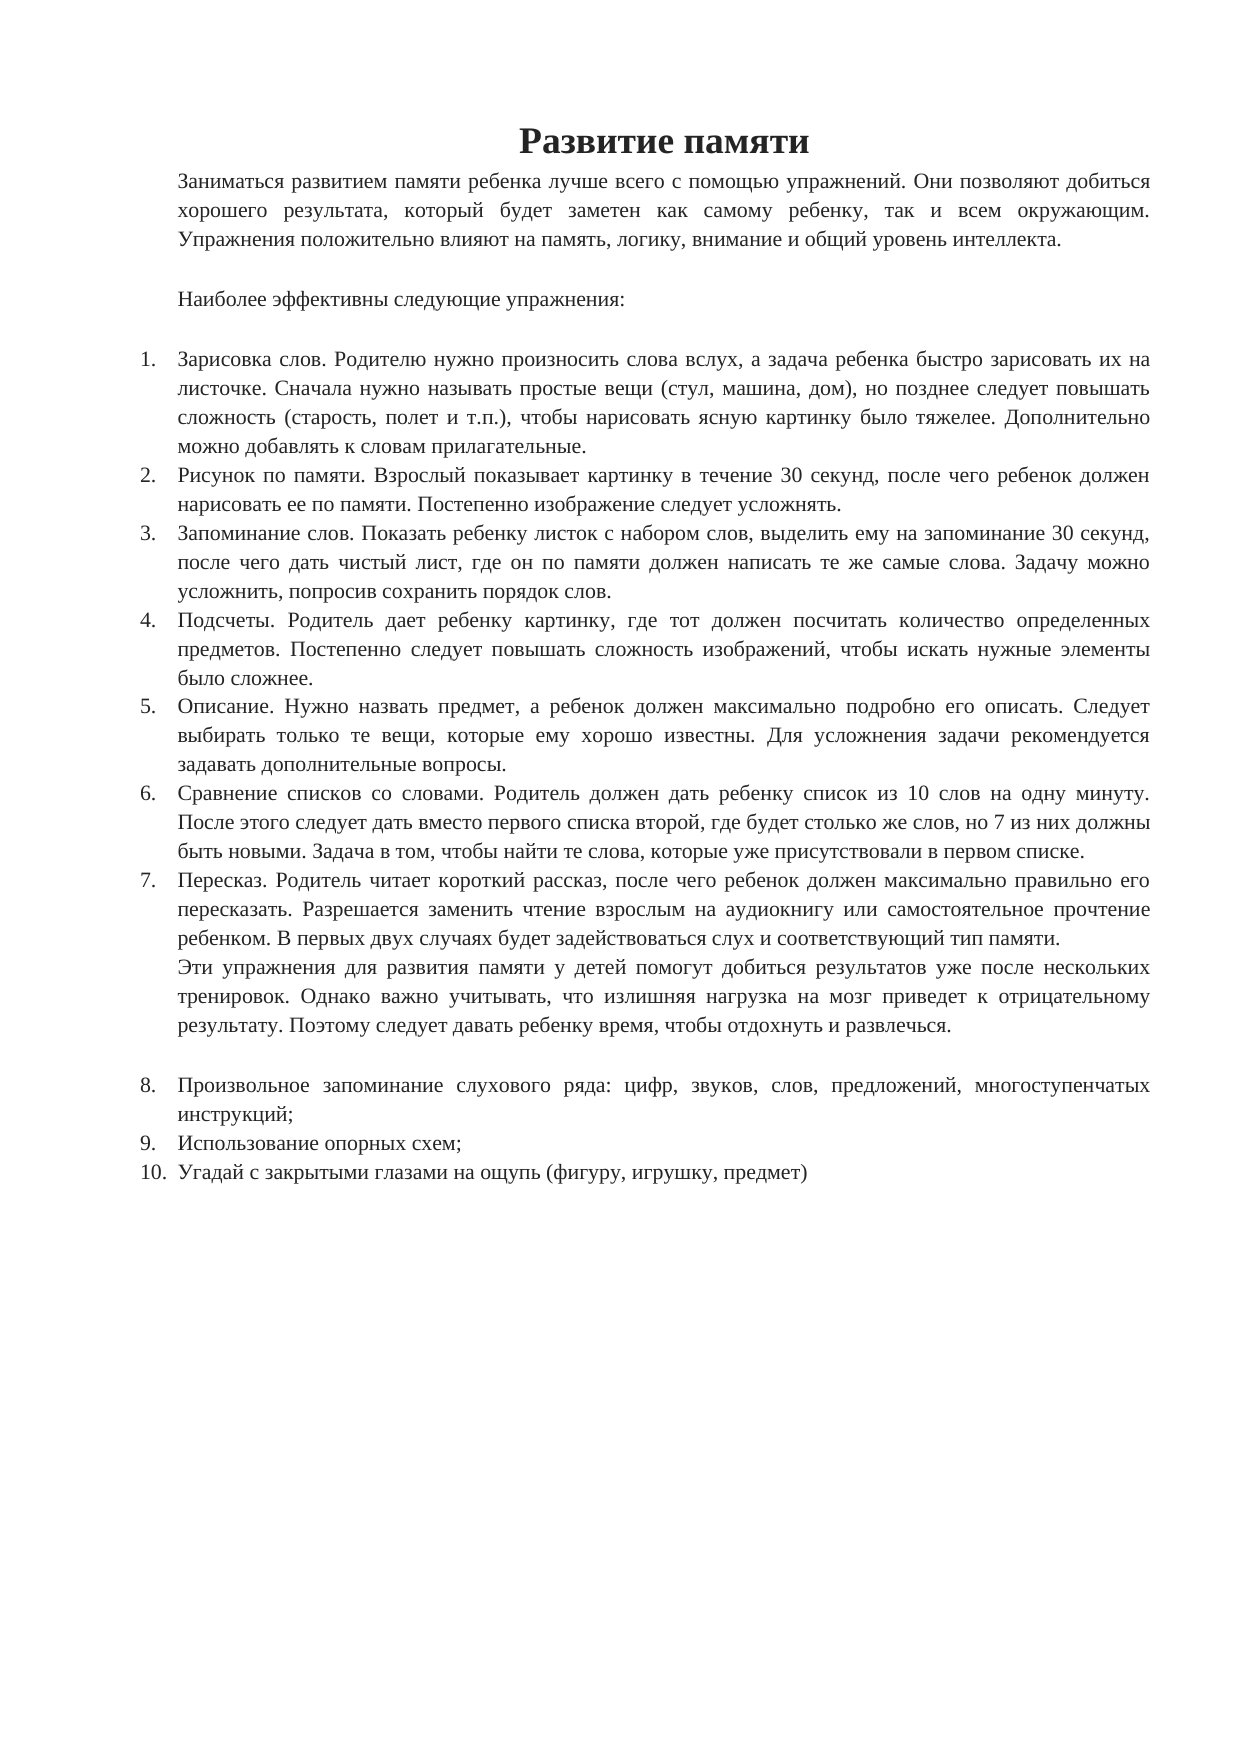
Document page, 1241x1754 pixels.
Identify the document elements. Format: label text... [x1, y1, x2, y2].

list Пересказ. Родитель читает короткий рассказ, после чего ребенок должен максимально правильно его пересказать. Разрешается заменить чтение взрослым на аудиокнигу или самостоятельное прочтение ребенком. В первых двух случаях будет задействоваться слух и соответствующий тип памяти. [140, 867, 1152, 950]
list Рисунок по памяти. Взрослый показывает картинку в течение 30 секунд, после чего ребенок должен нарисовать ее по памяти. Постепенно изображение следует усложнять. [140, 462, 1152, 516]
list Подсчеты. Родитель дает ребенку картинку, где тот должен посчитать количество определенных предметов. Постепенно следует повышать сложность изображений, чтобы искать нужные элементы было сложнее. [140, 607, 1152, 690]
text Наиболее эффективны следующие упражнения: [177, 286, 1152, 311]
text Эти упражнения для развития памяти у детей помогут добиться результатов уже после нескольких тренировок. Однако важно учитывать, что излишняя нагрузка на мозг приведет к отрицательному результату. Поэтому следует давать ребенку время, чтобы отдохнуть и развлечься. [177, 954, 1152, 1037]
list Угадай с закрытыми глазами на ощупь (фигуру, игрушку, предмет) [140, 1159, 1152, 1184]
list Использование опорных схем; [140, 1130, 1152, 1155]
list Описание. Нужно назвать предмет, а ребенок должен максимально подробно его описать. Следует выбирать только те вещи, которые ему хорошо известны. Для усложнения задачи рекомендуется задавать дополнительные вопросы. [140, 693, 1152, 777]
list Запоминание слов. Показать ребенку листок с набором слов, выделить ему на запоминание 30 секунд, после чего дать чистый лист, где он по памяти должен написать те же самые слова. Задачу можно усложнить, попросив сохранить порядок слов. [140, 520, 1152, 603]
text Развитие памяти [177, 118, 1152, 161]
list Сравнение списков со словами. Родитель должен дать ребенку список из 10 слов на одну минуту. После этого следует дать вместо первого списка второй, где будет столько же слов, но 7 из них должны быть новыми. Задача в том, чтобы найти те слова, которые уже присутствовали в первом списке. [140, 780, 1152, 863]
list Произвольное запоминание слухового ряда: цифр, звуков, слов, предложений, многоступенчатых инструкций; [140, 1072, 1152, 1126]
text Заниматься развитием памяти ребенка лучше всего с помощью упражнений. Они позволяют добиться хорошего результата, который будет заметен как самому ребенку, так и всем окружающим. Упражнения положительно влияют на память, логику, внимание и общий уровень интеллекта. [177, 168, 1152, 251]
list Зарисовка слов. Родителю нужно произносить слова вслух, а задача ребенка быстро зарисовать их на листочке. Сначала нужно называть простые вещи (стул, машина, дом), но позднее следует повышать сложность (старость, полет и т.п.), чтобы нарисовать ясную картинку было тяжелее. Дополнительно можно добавлять к словам прилагательные. [140, 346, 1152, 458]
